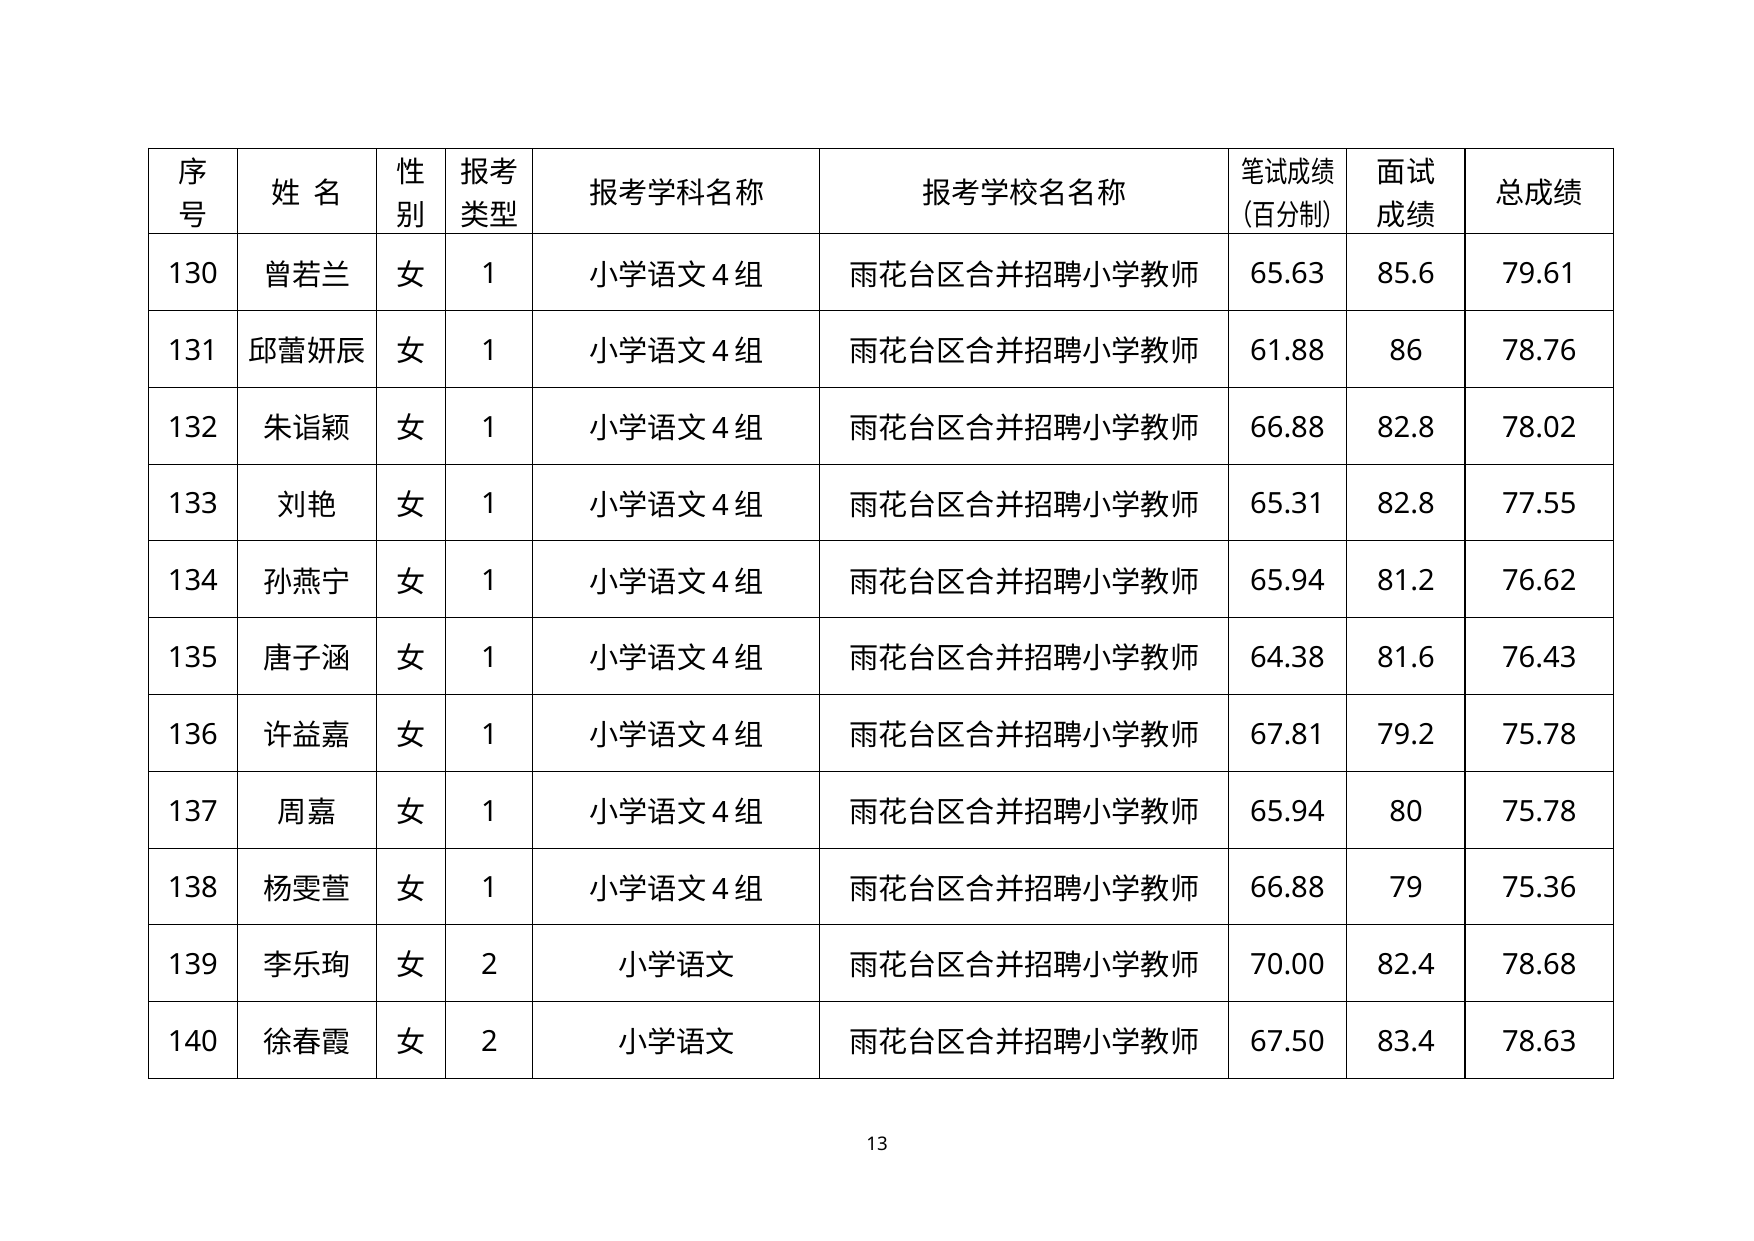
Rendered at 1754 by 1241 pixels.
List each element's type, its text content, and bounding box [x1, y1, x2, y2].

table_cell 70.00 [1229, 925, 1346, 1001]
table_cell 雨花台区合并招聘小学教师 [820, 465, 1228, 540]
table_cell 78.63 [1466, 1002, 1613, 1078]
table_cell 79.61 [1466, 234, 1613, 310]
table_cell 雨花台区合并招聘小学教师 [820, 311, 1228, 387]
table_cell 61.88 [1229, 311, 1346, 387]
table_cell 78.68 [1466, 925, 1613, 1001]
table_cell 65.94 [1229, 772, 1346, 847]
table_cell 雨花台区合并招聘小学教师 [820, 541, 1228, 617]
table_cell 77.55 [1466, 465, 1613, 540]
table_cell 雨花台区合并招聘小学教师 [820, 772, 1228, 847]
table_cell 137 [149, 772, 237, 847]
table_cell 女 [377, 772, 445, 847]
table_cell 小学语文 [533, 925, 819, 1001]
table_cell 小学语文4组 [533, 618, 819, 694]
table_cell 67.81 [1229, 695, 1346, 771]
table_cell 雨花台区合并招聘小学教师 [820, 695, 1228, 771]
table_cell 小学语文4组 [533, 388, 819, 464]
table_cell 2 [446, 925, 532, 1001]
table_cell 75.36 [1466, 849, 1613, 924]
table_cell 1 [446, 465, 532, 540]
table_cell 64.38 [1229, 618, 1346, 694]
table_header 姓 名 [238, 149, 376, 233]
table_cell 孙燕宁 [238, 541, 376, 617]
table_cell 女 [377, 311, 445, 387]
table_cell 79 [1347, 849, 1464, 924]
table_cell 雨花台区合并招聘小学教师 [820, 925, 1228, 1001]
table_cell 雨花台区合并招聘小学教师 [820, 234, 1228, 310]
table_cell 小学语文4组 [533, 234, 819, 310]
table_header 报考 类型 [446, 149, 532, 233]
table_header 面试 成绩 [1347, 149, 1464, 233]
table_cell 1 [446, 849, 532, 924]
table_cell 小学语文4组 [533, 849, 819, 924]
table_cell 女 [377, 465, 445, 540]
table_cell 133 [149, 465, 237, 540]
table_cell 65.94 [1229, 541, 1346, 617]
table_cell 82.8 [1347, 465, 1464, 540]
table_cell 李乐珣 [238, 925, 376, 1001]
table_cell 81.6 [1347, 618, 1464, 694]
table_cell 女 [377, 1002, 445, 1078]
table_cell 76.62 [1466, 541, 1613, 617]
table_cell 女 [377, 234, 445, 310]
table_cell 67.50 [1229, 1002, 1346, 1078]
table_cell 女 [377, 925, 445, 1001]
table_cell 小学语文4组 [533, 772, 819, 847]
table_cell 66.88 [1229, 849, 1346, 924]
table_header 笔试成绩 （百分制） [1229, 149, 1346, 233]
table_cell 83.4 [1347, 1002, 1464, 1078]
table_header 总成绩 [1466, 149, 1613, 233]
table_cell 76.43 [1466, 618, 1613, 694]
table_cell 1 [446, 541, 532, 617]
table_cell 131 [149, 311, 237, 387]
table_cell 138 [149, 849, 237, 924]
table_cell 65.63 [1229, 234, 1346, 310]
table_cell 82.8 [1347, 388, 1464, 464]
table_cell 135 [149, 618, 237, 694]
table_cell 79.2 [1347, 695, 1464, 771]
table_cell 1 [446, 695, 532, 771]
table_cell 134 [149, 541, 237, 617]
table_cell 82.4 [1347, 925, 1464, 1001]
table_cell 女 [377, 695, 445, 771]
table_cell 81.2 [1347, 541, 1464, 617]
table_cell 小学语文4组 [533, 465, 819, 540]
table_cell 65.31 [1229, 465, 1346, 540]
table_cell 1 [446, 311, 532, 387]
table_cell 78.76 [1466, 311, 1613, 387]
table_cell 女 [377, 618, 445, 694]
table_cell 唐子涵 [238, 618, 376, 694]
table_cell 1 [446, 618, 532, 694]
table_header 报考学校名名称 [820, 149, 1228, 233]
table_cell 女 [377, 849, 445, 924]
table_cell 1 [446, 388, 532, 464]
table_cell 小学语文4组 [533, 541, 819, 617]
table_header 报考学科名称 [533, 149, 819, 233]
table_cell 75.78 [1466, 772, 1613, 847]
table_cell 许益嘉 [238, 695, 376, 771]
table_cell 邱蕾妍辰 [238, 311, 376, 387]
table_cell 2 [446, 1002, 532, 1078]
table_cell 刘艳 [238, 465, 376, 540]
table_header 序 号 [149, 149, 237, 233]
table_cell 雨花台区合并招聘小学教师 [820, 1002, 1228, 1078]
table_cell 雨花台区合并招聘小学教师 [820, 849, 1228, 924]
table_cell 1 [446, 772, 532, 847]
table_cell 女 [377, 541, 445, 617]
table_cell 女 [377, 388, 445, 464]
table_cell 小学语文 [533, 1002, 819, 1078]
table_cell 朱诣颖 [238, 388, 376, 464]
table_cell 136 [149, 695, 237, 771]
table_cell 78.02 [1466, 388, 1613, 464]
table_header 性 别 [377, 149, 445, 233]
table_cell 139 [149, 925, 237, 1001]
table_cell 140 [149, 1002, 237, 1078]
table_cell 66.88 [1229, 388, 1346, 464]
table_cell 周嘉 [238, 772, 376, 847]
table_cell 徐春霞 [238, 1002, 376, 1078]
table_cell 132 [149, 388, 237, 464]
table_cell 曾若兰 [238, 234, 376, 310]
table_cell 80 [1347, 772, 1464, 847]
table_cell 雨花台区合并招聘小学教师 [820, 388, 1228, 464]
table_cell 小学语文4组 [533, 311, 819, 387]
table_cell 130 [149, 234, 237, 310]
table_cell 86 [1347, 311, 1464, 387]
table_cell 杨雯萱 [238, 849, 376, 924]
table_cell 小学语文4组 [533, 695, 819, 771]
table_cell 75.78 [1466, 695, 1613, 771]
table_cell 雨花台区合并招聘小学教师 [820, 618, 1228, 694]
table_cell 85.6 [1347, 234, 1464, 310]
table_cell 1 [446, 234, 532, 310]
